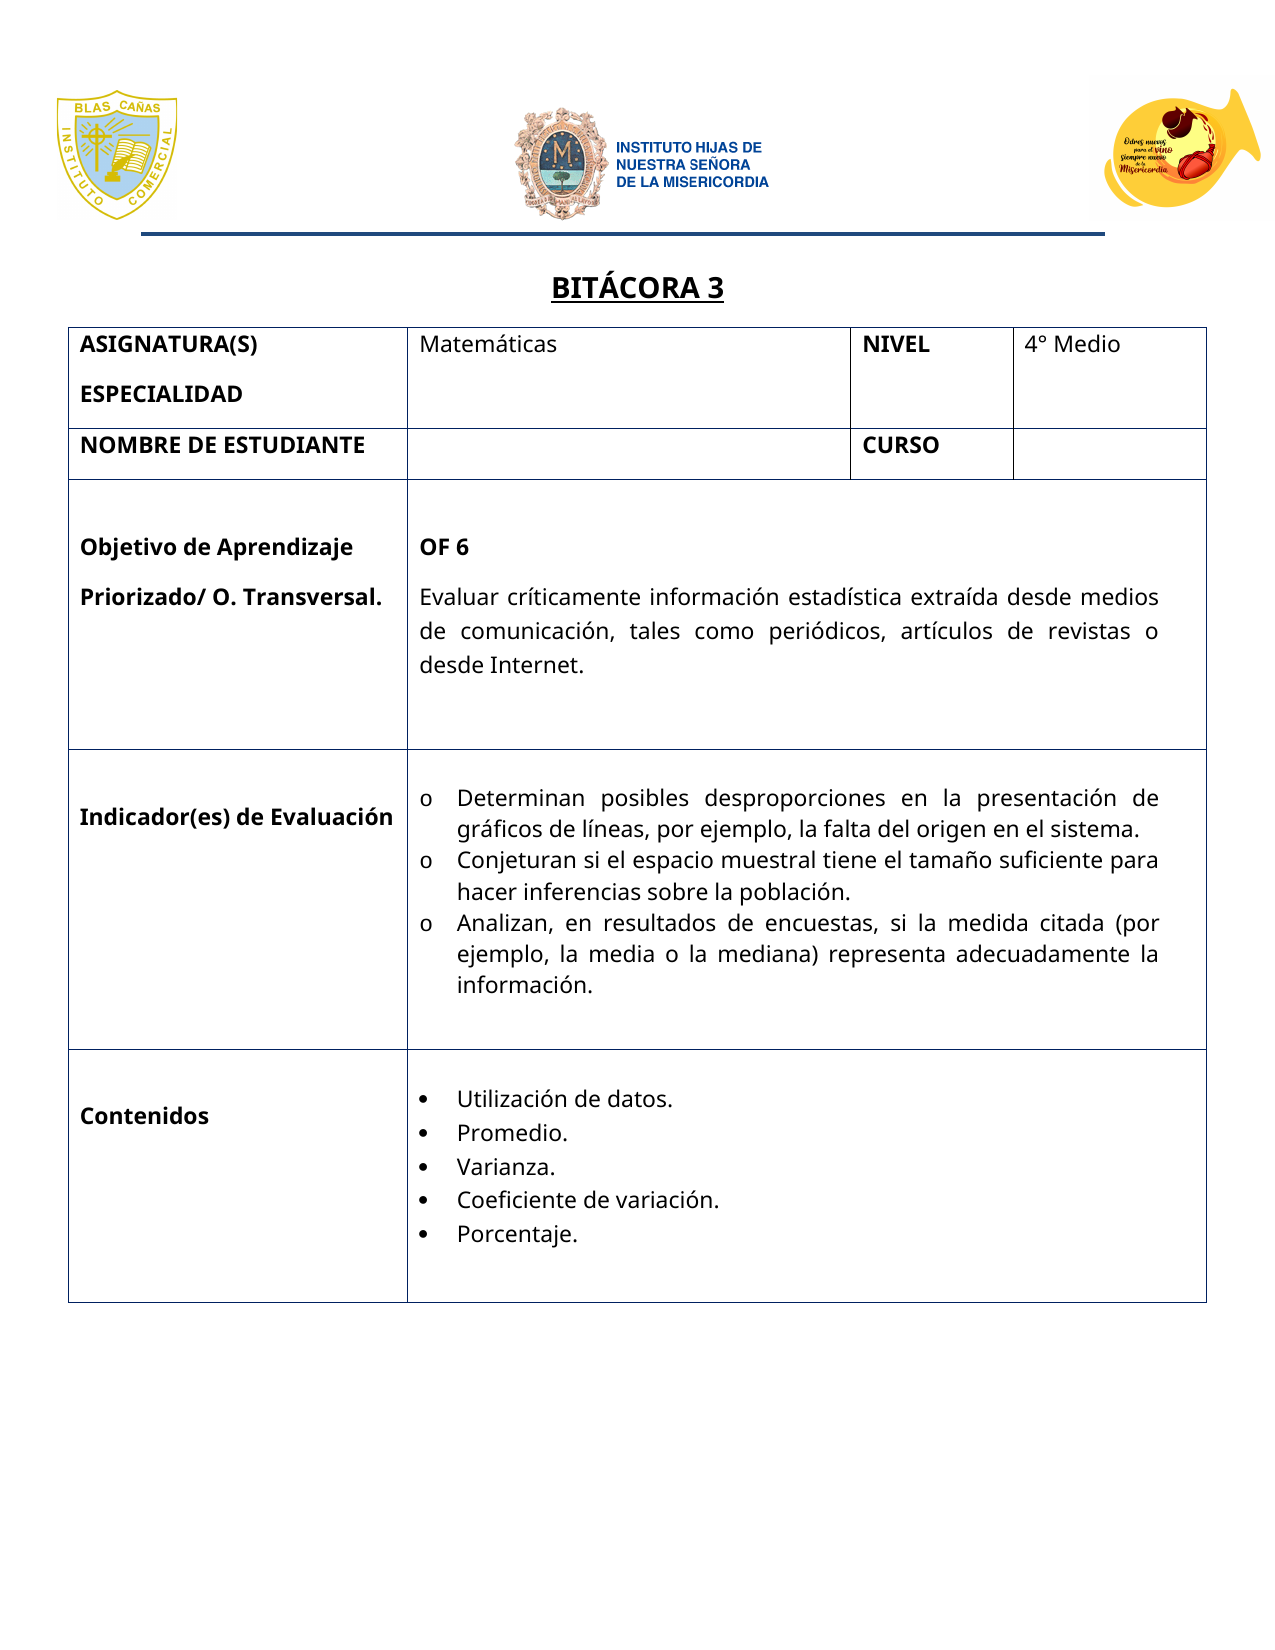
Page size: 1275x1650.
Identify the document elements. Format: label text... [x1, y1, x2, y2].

table_cell [1014, 429, 1206, 479]
table_cell Objetivo de Aprendizaje Priorizado/ O. Transversal. [69, 480, 407, 749]
picture [1089, 75, 1275, 221]
picture [56, 90, 178, 220]
table_cell Indicador(es) de Evaluación [69, 750, 407, 1048]
table_header 4° Medio [1014, 328, 1206, 428]
table_cell Utilización de datos. Promedio. Varianza. Coeficiente de variación. Porcentaje. [408, 1050, 1206, 1302]
table_header Matemáticas [408, 328, 850, 428]
table_header ASIGNATURA(S) ESPECIALIDAD [69, 328, 407, 428]
table_cell CURSO [851, 429, 1013, 479]
table_header NIVEL [851, 328, 1013, 428]
table_cell [408, 429, 850, 479]
table_cell NOMBRE DE ESTUDIANTE [69, 429, 407, 479]
picture [509, 105, 783, 224]
table_cell Contenidos [69, 1050, 407, 1302]
table_cell Determinan posibles desproporciones en la presentación de gráficos de líneas, por ejemplo, la falta del origen en el sistema. Conjeturan si el espacio muestral tiene el tamaño suficiente para hacer inferencias sobre la población. Analizan, en resultados de encuestas, si la medida citada (por ejemplo, la media o la mediana) representa adecuadamente la información. [408, 750, 1206, 1048]
table_cell OF 6 Evaluar críticamente información estadística extraída desde medios de comunicación, tales como periódicos, artículos de revistas o desde Internet. [408, 480, 1206, 749]
text BITÁCORA 3 [177, 267, 1098, 307]
